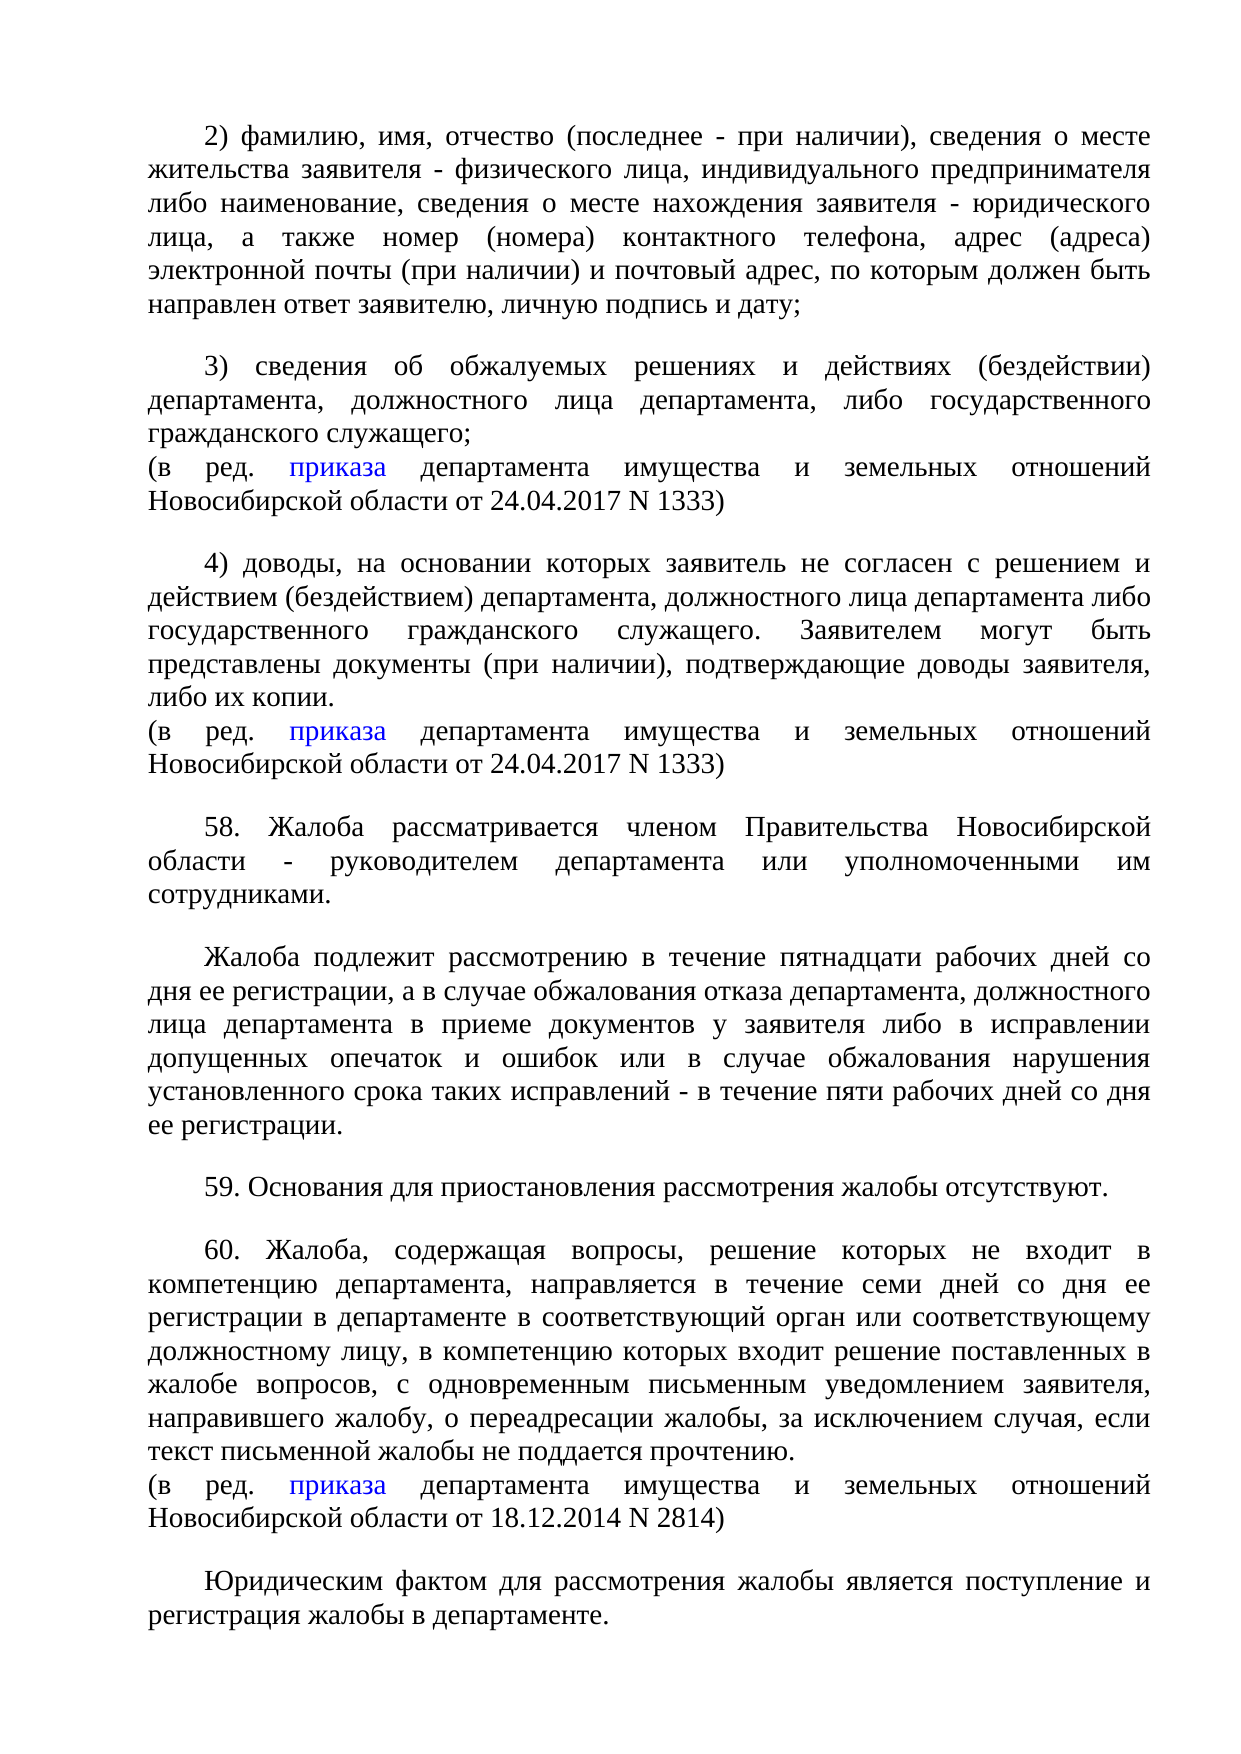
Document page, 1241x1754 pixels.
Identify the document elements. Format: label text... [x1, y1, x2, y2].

text 60. Жалоба, содержащая вопросы, решение которых не входит в компетенцию департамента, направляется в течение семи дней со дня ее регистрации в департаменте в соответствующий орган или соответствующему должностному лицу, в компетенцию которых входит решение поставленных в жалобе вопросов, с одновременным письменным уведомлением заявителя, направившего жалобу, о переадресации жалобы, за исключением случая, если текст письменной жалобы не поддается прочтению. [148, 1232, 1152, 1467]
text Юридическим фактом для рассмотрения жалобы является поступление и регистрация жалобы в департаменте. [148, 1563, 1152, 1630]
text 58. Жалоба рассматривается членом Правительства Новосибирской области - руководителем департамента или уполномоченными им сотрудниками. [148, 809, 1152, 910]
text Жалоба подлежит рассмотрению в течение пятнадцати рабочих дней со дня ее регистрации, а в случае обжалования отказа департамента, должностного лица департамента в приеме документов у заявителя либо в исправлении допущенных опечаток и ошибок или в случае обжалования нарушения установленного срока таких исправлений - в течение пяти рабочих дней со дня ее регистрации. [148, 939, 1152, 1140]
text (в ред. приказа департамента имущества и земельных отношений Новосибирской области от 24.04.2017 N 1333) [148, 713, 1152, 780]
text 4) доводы, на основании которых заявитель не согласен с решением и действием (бездействием) департамента, должностного лица департамента либо государственного гражданского служащего. Заявителем могут быть представлены документы (при наличии), подтверждающие доводы заявителя, либо их копии. [148, 545, 1152, 713]
text (в ред. приказа департамента имущества и земельных отношений Новосибирской области от 24.04.2017 N 1333) [148, 449, 1152, 516]
text 2) фамилию, имя, отчество (последнее - при наличии), сведения о месте жительства заявителя - физического лица, индивидуального предпринимателя либо наименование, сведения о месте нахождения заявителя - юридического лица, а также номер (номера) контактного телефона, адрес (адреса) электронной почты (при наличии) и почтовый адрес, по которым должен быть направлен ответ заявителю, личную подпись и дату; [148, 118, 1152, 319]
text 59. Основания для приостановления рассмотрения жалобы отсутствуют. [148, 1169, 1152, 1203]
text (в ред. приказа департамента имущества и земельных отношений Новосибирской области от 18.12.2014 N 2814) [148, 1467, 1152, 1534]
text 3) сведения об обжалуемых решениях и действиях (бездействии) департамента, должностного лица департамента, либо государственного гражданского служащего; [148, 348, 1152, 449]
